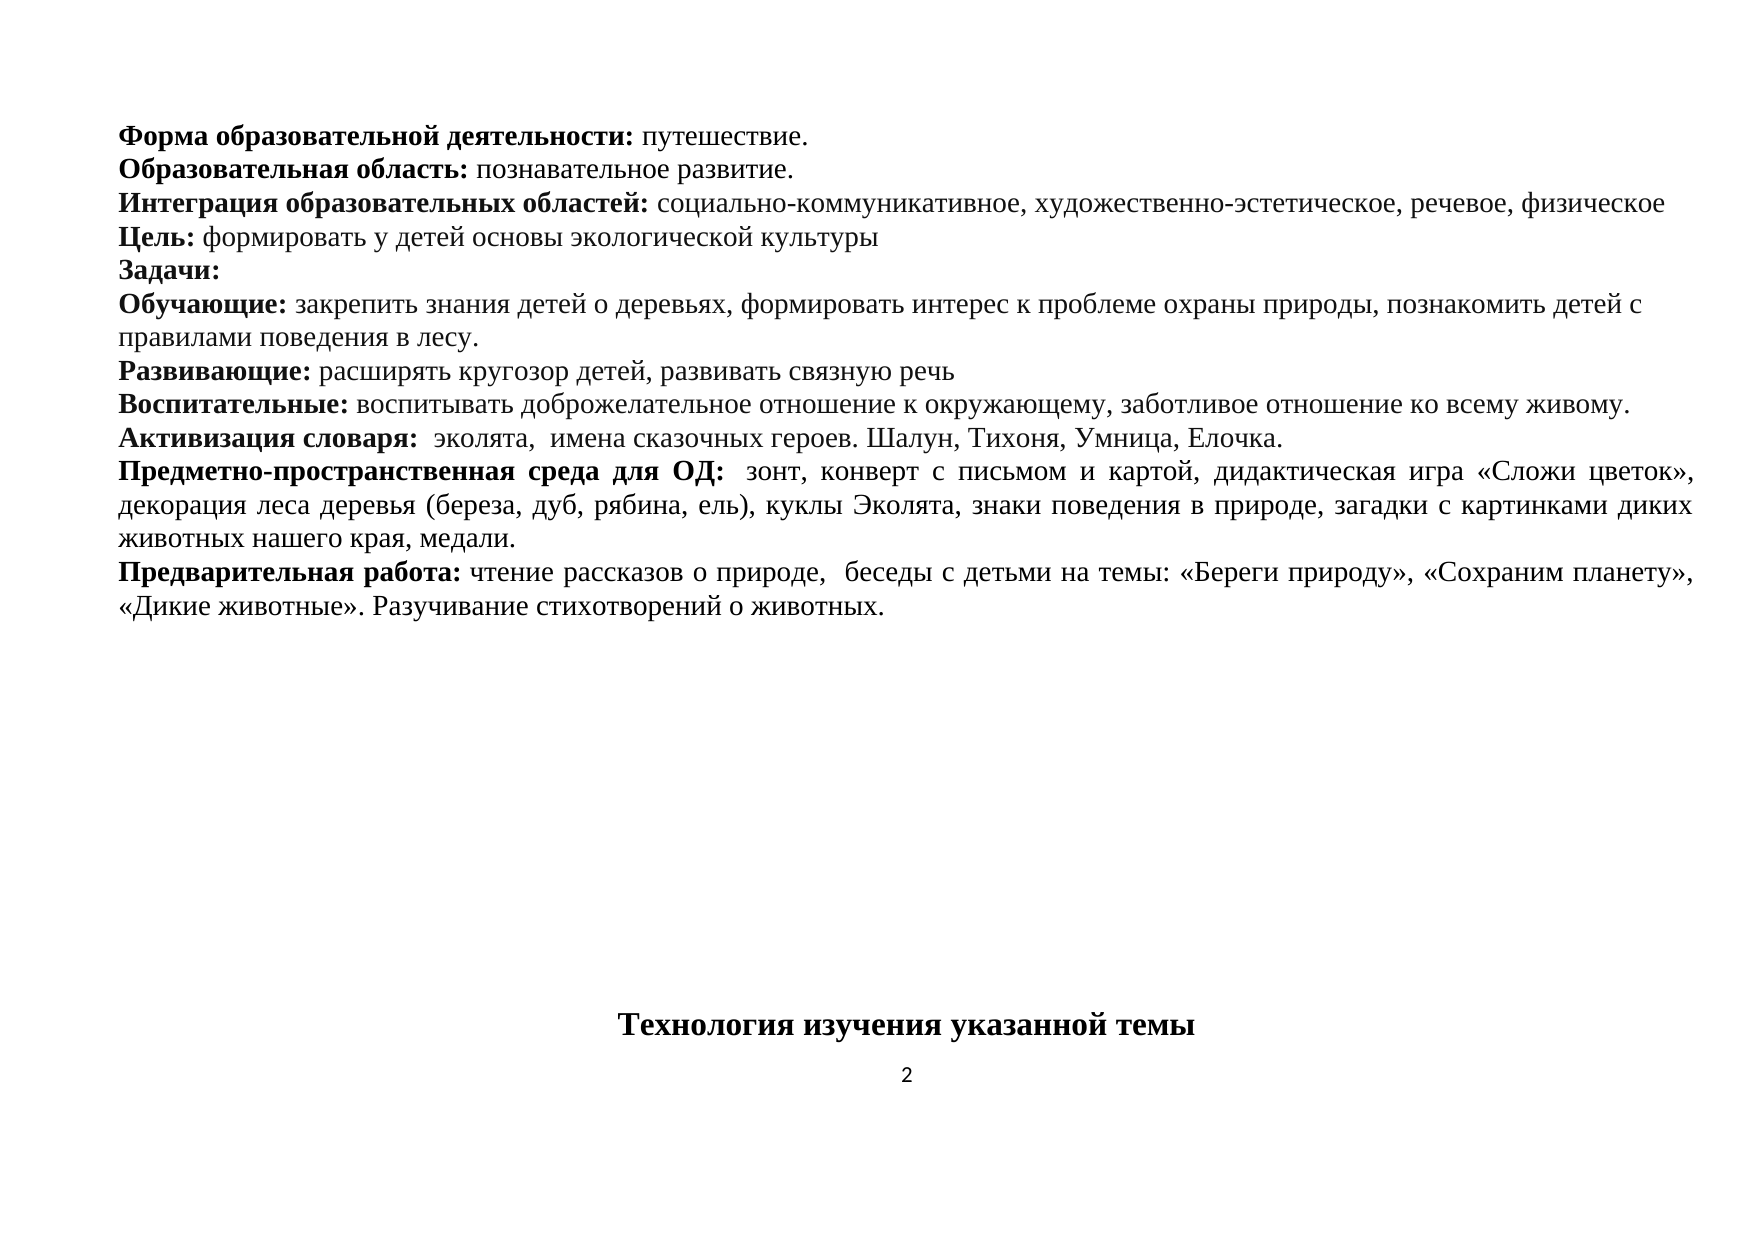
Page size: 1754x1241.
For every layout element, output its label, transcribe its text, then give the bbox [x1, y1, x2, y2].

text Технология изучения указанной темы [118, 1004, 1695, 1043]
text Активизация словаря: эколята, имена сказочных героев. Шалун, Тихоня, Умница, Елочка. [118, 420, 1695, 453]
text Развивающие: расширять кругозор детей, развивать связную речь [118, 353, 1695, 386]
text Предварительная работа: чтение рассказов о природе, беседы с детьми на темы: «Береги природу», «Сохраним планету», «Дикие животные». Разучивание стихотворений о животных. [118, 554, 1695, 621]
text Образовательная область: познавательное развитие. [118, 152, 1695, 185]
text Предметно-пространственная среда для ОД: зонт, конверт с письмом и картой, дидактическая игра «Сложи цветок», декорация леса деревья (береза, дуб, рябина, ель), куклы Эколята, знаки поведения в природе, загадки с картинками диких животных нашего края, медали. [118, 453, 1695, 554]
text Воспитательные: воспитывать доброжелательное отношение к окружающему, заботливое отношение ко всему живому. [118, 386, 1695, 420]
text Интеграция образовательных областей: социально-коммуникативное, художественно-эстетическое, речевое, физическое [118, 185, 1695, 219]
text Обучающие: закрепить знания детей о деревьях, формировать интерес к проблеме охраны природы, познакомить детей с правилами поведения в лесу. [118, 286, 1695, 353]
text Цель: формировать у детей основы экологической культуры [118, 219, 1695, 252]
text Задачи: [118, 252, 1695, 286]
text Форма образовательной деятельности: путешествие. [118, 118, 1695, 152]
